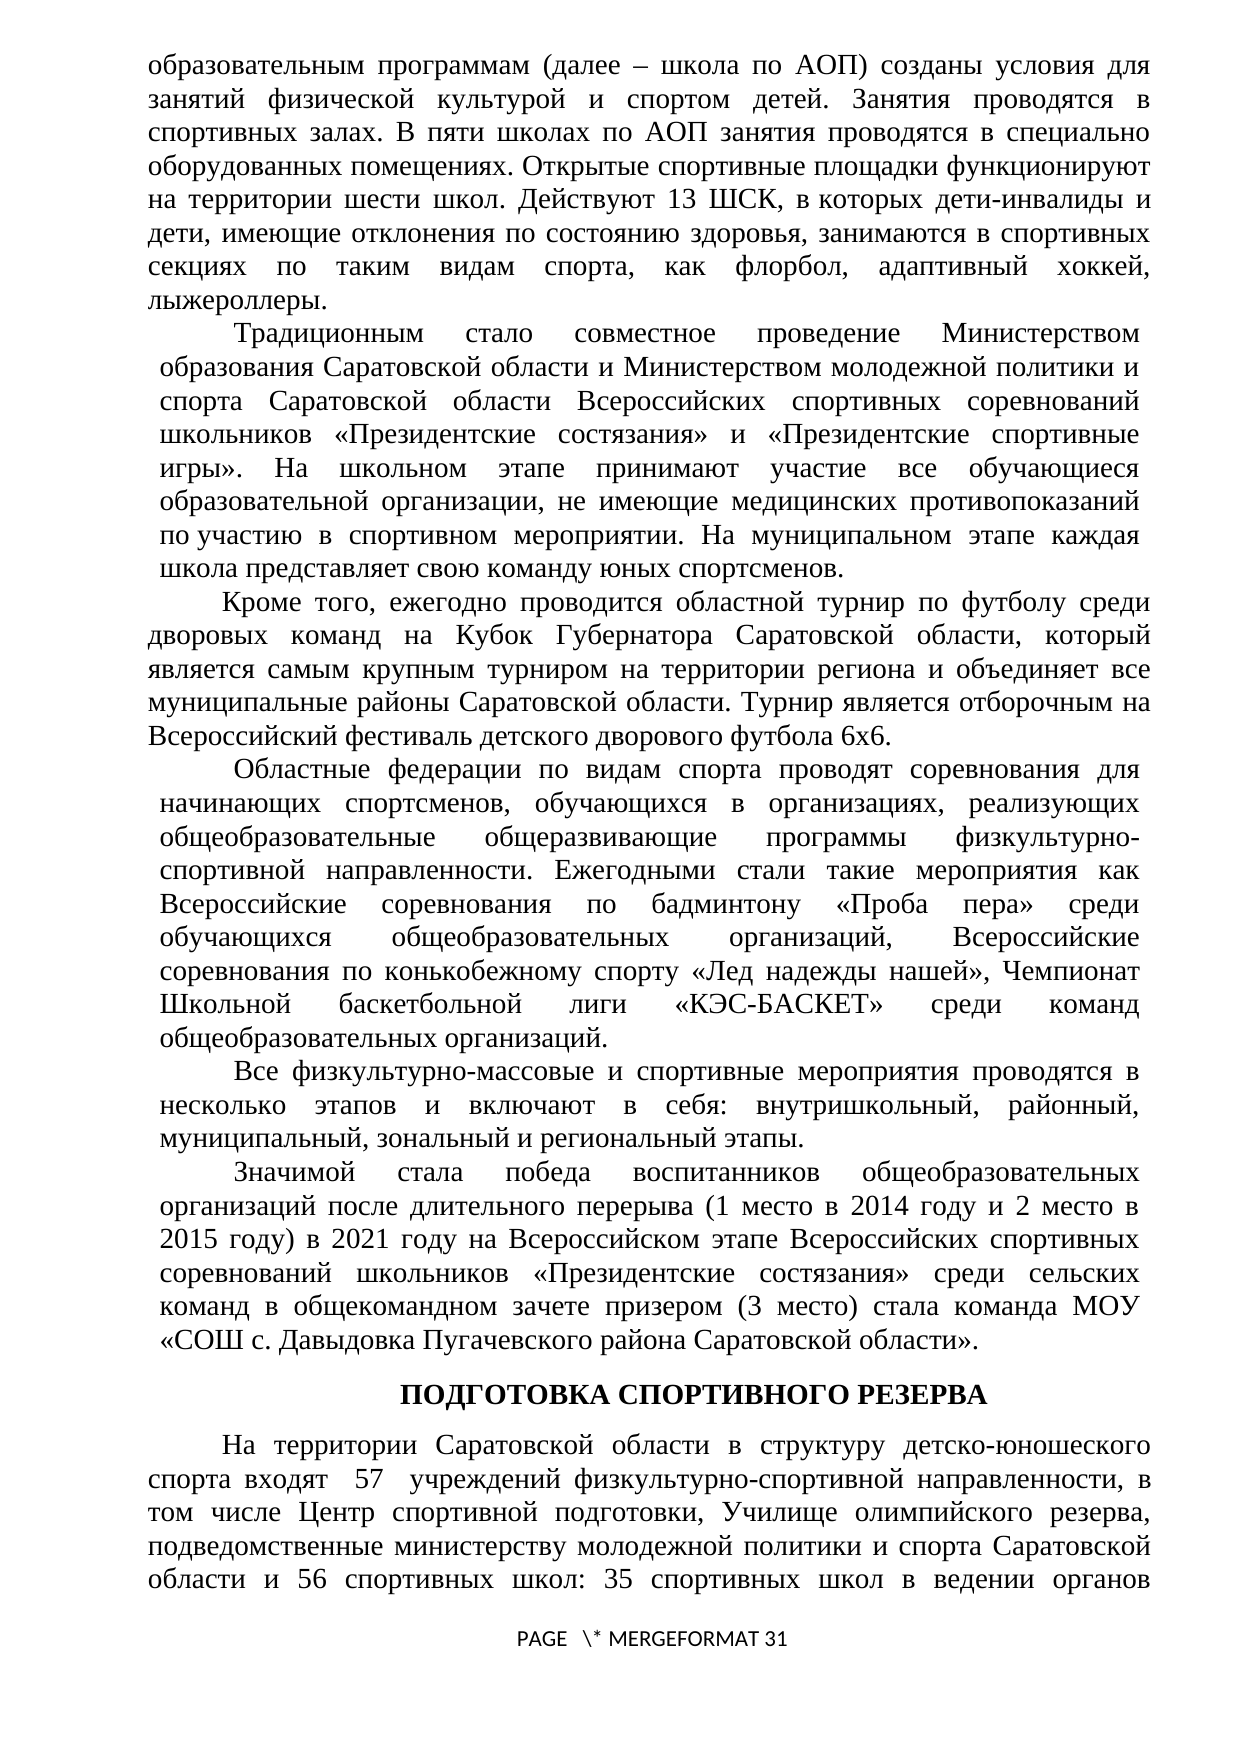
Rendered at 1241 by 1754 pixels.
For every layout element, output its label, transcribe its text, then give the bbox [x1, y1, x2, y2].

text Областные федерации по видам спорта проводят соревнования для начинающих спортсменов, обучающихся в организациях, реализующих общеобразовательные общеразвивающие программы физкультурно-спортивной направленности. Ежегодными стали такие мероприятия как Всероссийские соревнования по бадминтону «Проба пера» среди обучающихся общеобразовательных организаций, Всероссийские соревнования по конькобежному спорту «Лед надежды нашей», Чемпионат Школьной баскетбольной лиги «КЭС-БАСКЕТ» среди команд общеобразовательных организаций. [159, 752, 1141, 1053]
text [148, 47, 1152, 316]
text Традиционным стало совместное проведение Министерством образования Саратовской области и Министерством молодежной политики и спорта Саратовской области Всероссийских спортивных соревнований школьников «Президентские состязания» и «Президентские спортивные игры». На школьном этапе принимают участие все обучающиеся образовательной организации, не имеющие медицинских противопоказаний по участию в спортивном мероприятии. На муниципальном этапе каждая школа представляет свою команду юных спортсменов. [159, 316, 1141, 584]
text Значимой стала победа воспитанников общеобразовательных организаций после длительного перерыва (1 место в 2014 году и 2 место в 2015 году) в 2021 году на Всероссийском этапе Всероссийских спортивных соревнований школьников «Президентские состязания» среди сельских команд в общекомандном зачете призером (3 место) стала команда МОУ «СОШ с. Давыдовка Пугачевского района Саратовской области». [159, 1154, 1141, 1355]
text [148, 1427, 1152, 1595]
text ПОДГОТОВКА СПОРТИВНОГО РЕЗЕРВА [148, 1377, 1152, 1411]
text Все физкультурно-массовые и спортивные мероприятия проводятся в несколько этапов и включают в себя: внутришкольный, районный, муниципальный, зональный и региональный этапы. [159, 1053, 1141, 1154]
list Кроме того, ежегодно проводится областной турнир по футболу среди дворовых команд на Кубок Губернатора Саратовской области, который является самым крупным турниром на территории региона и объединяет все муниципальные районы Саратовской области. Турнир является отборочным на Всероссийский фестиваль детского дворового футбола 6х6. [148, 584, 1152, 752]
